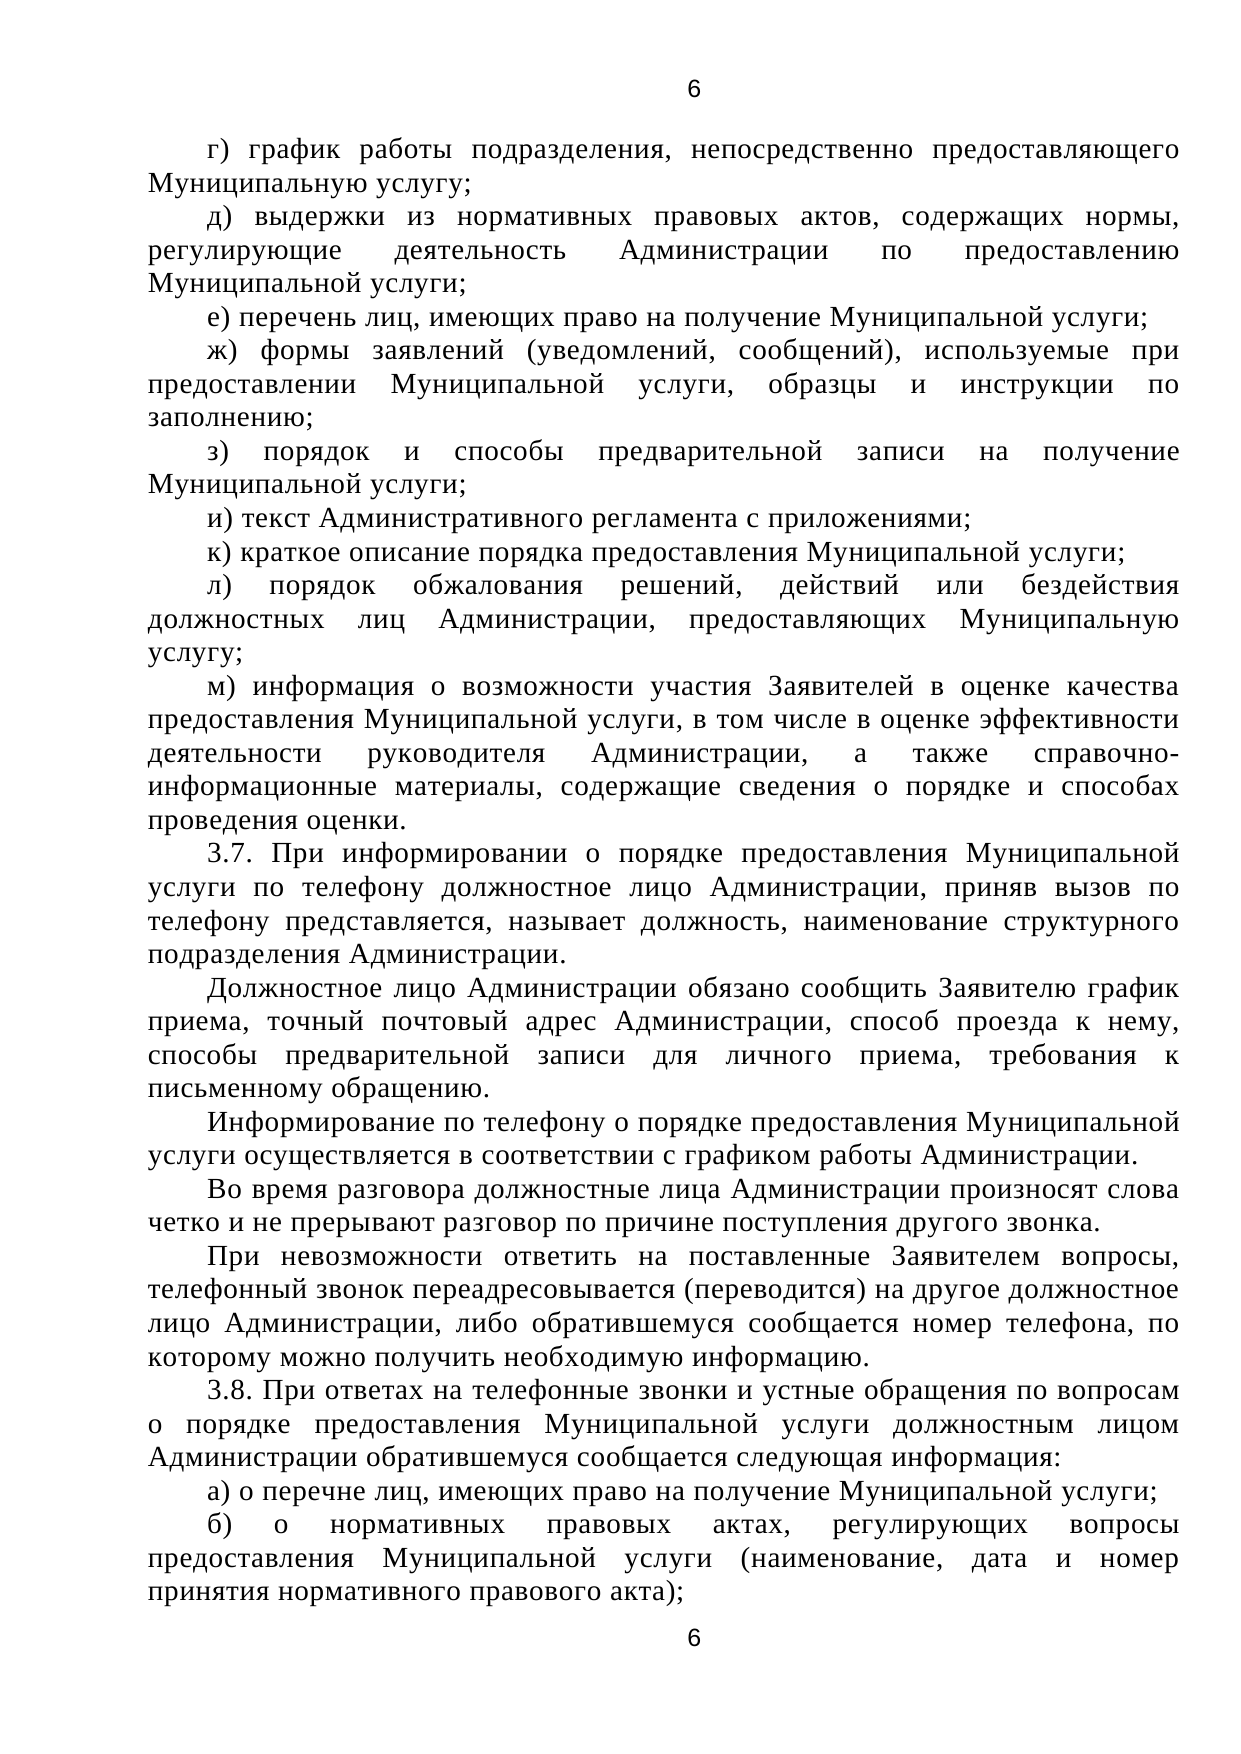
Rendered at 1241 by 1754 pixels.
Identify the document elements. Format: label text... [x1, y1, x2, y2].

text Должностное лицо Администрации обязано сообщить Заявителю график приема, точный почтовый адрес Администрации, способ проезда к нему, способы предварительной записи для личного приема, требования к письменному обращению. [148, 970, 1181, 1104]
text 3.8. При ответах на телефонные звонки и устные обращения по вопросам о порядке предоставления Муниципальной услуги должностным лицом Администрации обратившемуся сообщается следующая информация: [148, 1372, 1181, 1473]
text г) график работы подразделения, непосредственно предоставляющего Муниципальную услугу; [148, 131, 1181, 198]
text б) о нормативных правовых актах, регулирующих вопросы предоставления Муниципальной услуги (наименование, дата и номер принятия нормативного правового акта); [148, 1506, 1181, 1607]
text Информирование по телефону о порядке предоставления Муниципальной услуги осуществляется в соответствии с графиком работы Администрации. [148, 1104, 1181, 1171]
text з) порядок и способы предварительной записи на получение Муниципальной услуги; [148, 433, 1181, 500]
text е) перечень лиц, имеющих право на получение Муниципальной услуги; [148, 299, 1181, 332]
text л) порядок обжалования решений, действий или бездействия должностных лиц Администрации, предоставляющих Муниципальную услугу; [148, 567, 1181, 668]
text При невозможности ответить на поставленные Заявителем вопросы, телефонный звонок переадресовывается (переводится) на другое должностное лицо Администрации, либо обратившемуся сообщается номер телефона, по которому можно получить необходимую информацию. [148, 1238, 1181, 1372]
text и) текст Административного регламента с приложениями; [148, 500, 1181, 534]
text к) краткое описание порядка предоставления Муниципальной услуги; [148, 534, 1181, 567]
text 3.7. При информировании о порядке предоставления Муниципальной услуги по телефону должностное лицо Администрации, приняв вызов по телефону представляется, называет должность, наименование структурного подразделения Администрации. [148, 836, 1181, 970]
text ж) формы заявлений (уведомлений, сообщений), используемые при предоставлении Муниципальной услуги, образцы и инструкции по заполнению; [148, 332, 1181, 433]
text а) о перечне лиц, имеющих право на получение Муниципальной услуги; [148, 1473, 1181, 1506]
text м) информация о возможности участия Заявителей в оценке качества предоставления Муниципальной услуги, в том числе в оценке эффективности деятельности руководителя Администрации, а также справочно-информационные материалы, содержащие сведения о порядке и способах проведения оценки. [148, 668, 1181, 836]
text д) выдержки из нормативных правовых актов, содержащих нормы, регулирующие деятельность Администрации по предоставлению Муниципальной услуги; [148, 198, 1181, 299]
text Во время разговора должностные лица Администрации произносят слова четко и не прерывают разговор по причине поступления другого звонка. [148, 1171, 1181, 1238]
